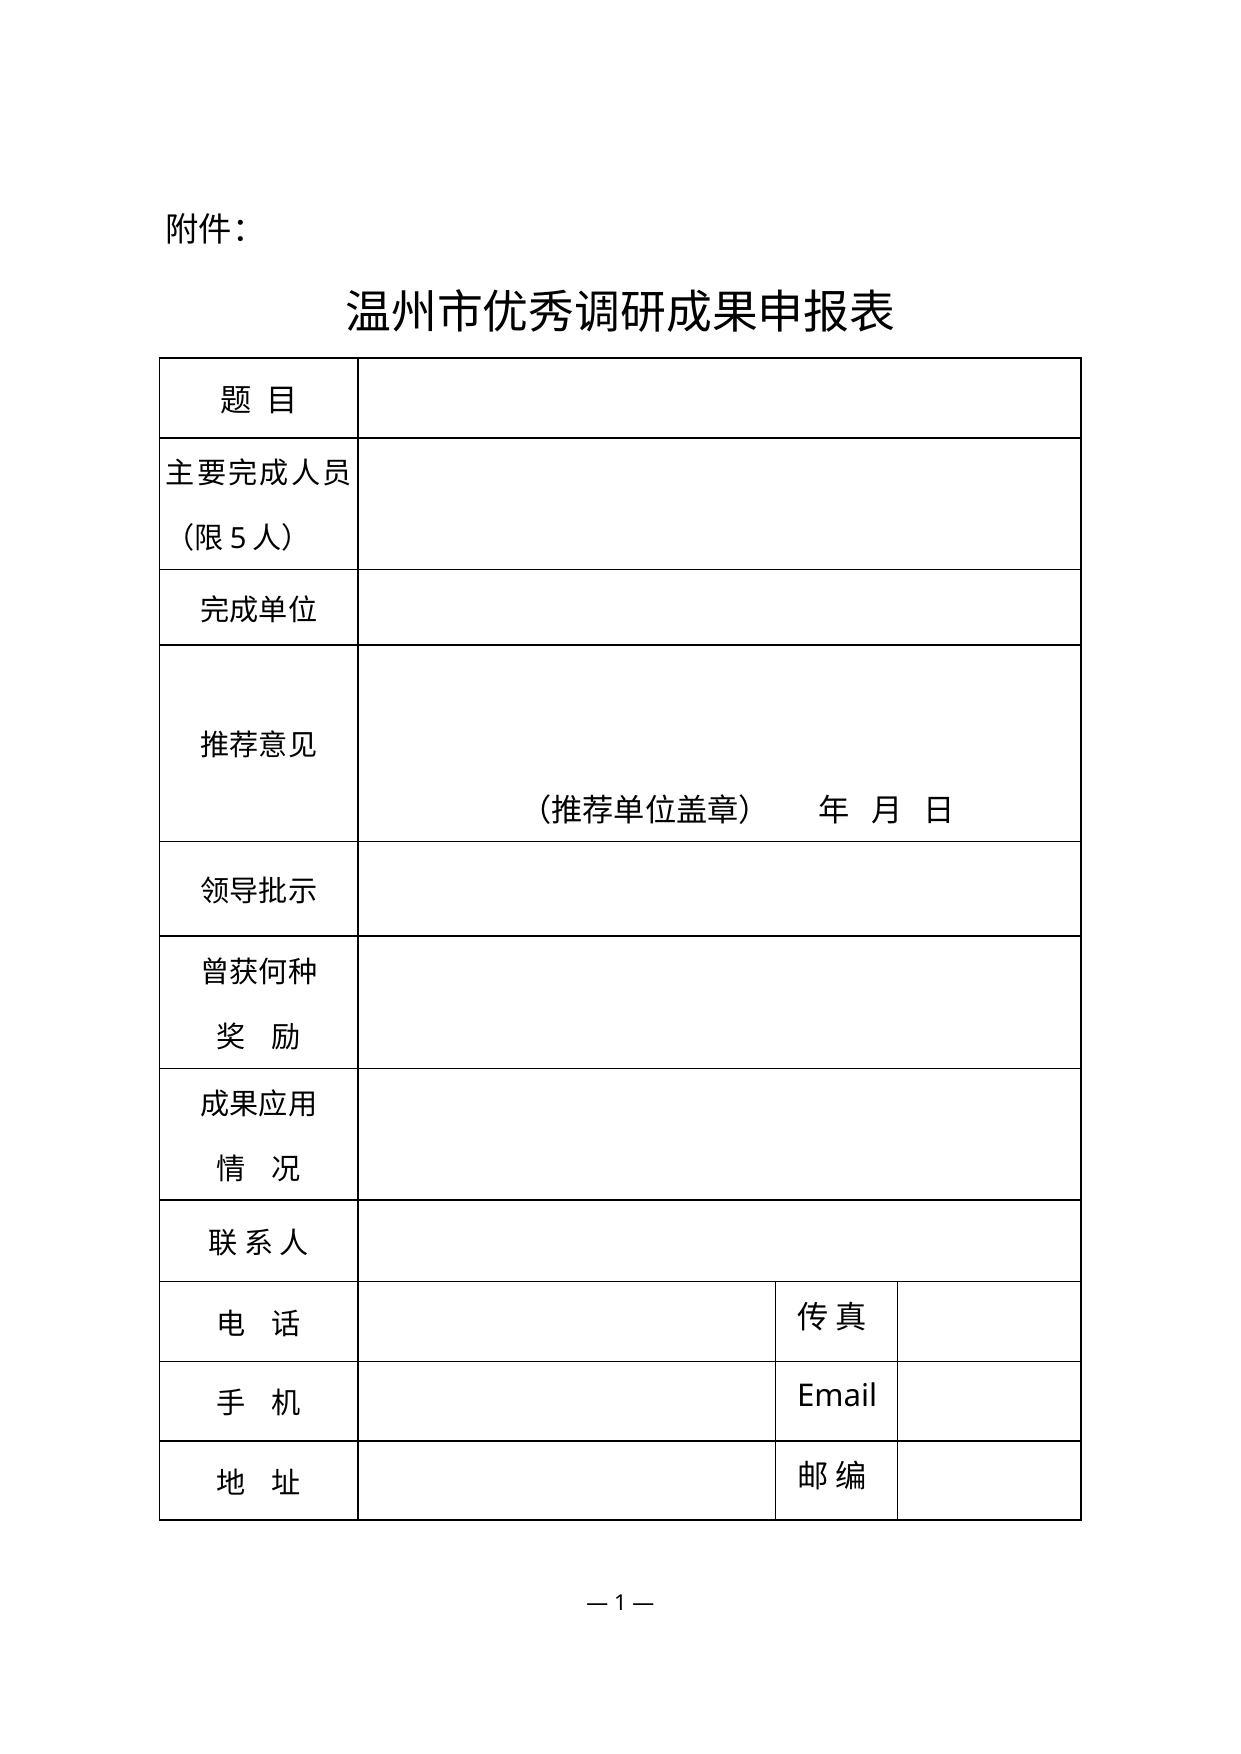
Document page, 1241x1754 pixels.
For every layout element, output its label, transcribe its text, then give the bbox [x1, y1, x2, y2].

table_cell [359, 570, 1080, 644]
table_cell [359, 1201, 1080, 1281]
table_cell 成果应用 情 况 [160, 1069, 357, 1199]
table_cell [359, 439, 1080, 569]
table_cell [898, 1362, 1080, 1440]
table_cell 曾获何种 奖 励 [160, 937, 357, 1068]
table_header [359, 359, 1080, 437]
table_cell [359, 842, 1080, 935]
table_cell 推荐意见 [160, 646, 357, 841]
table_cell 联 系 人 [160, 1201, 357, 1281]
text 附件： [165, 194, 1075, 259]
table_cell [359, 1442, 775, 1519]
table_cell 完成单位 [160, 570, 357, 644]
table_cell [898, 1442, 1080, 1519]
table_cell 邮 编 [776, 1442, 897, 1519]
table_cell Email [776, 1362, 897, 1440]
table_cell 电 话 [160, 1282, 357, 1361]
table_cell 主要完成人员（限5人） [160, 439, 357, 569]
text 温州市优秀调研成果申报表 [165, 259, 1075, 357]
table_cell 传 真 [776, 1282, 897, 1361]
table_cell [898, 1282, 1080, 1361]
table_cell 手 机 [160, 1362, 357, 1440]
table_header 题 目 [160, 359, 357, 437]
table_cell 地 址 [160, 1442, 357, 1519]
table_cell [359, 1362, 775, 1440]
table_cell [359, 937, 1080, 1068]
table_cell （推荐单位盖章） 年 月 日 [359, 646, 1080, 841]
table_cell [359, 1282, 775, 1361]
table_cell [359, 1069, 1080, 1199]
table_cell 领导批示 [160, 842, 357, 935]
